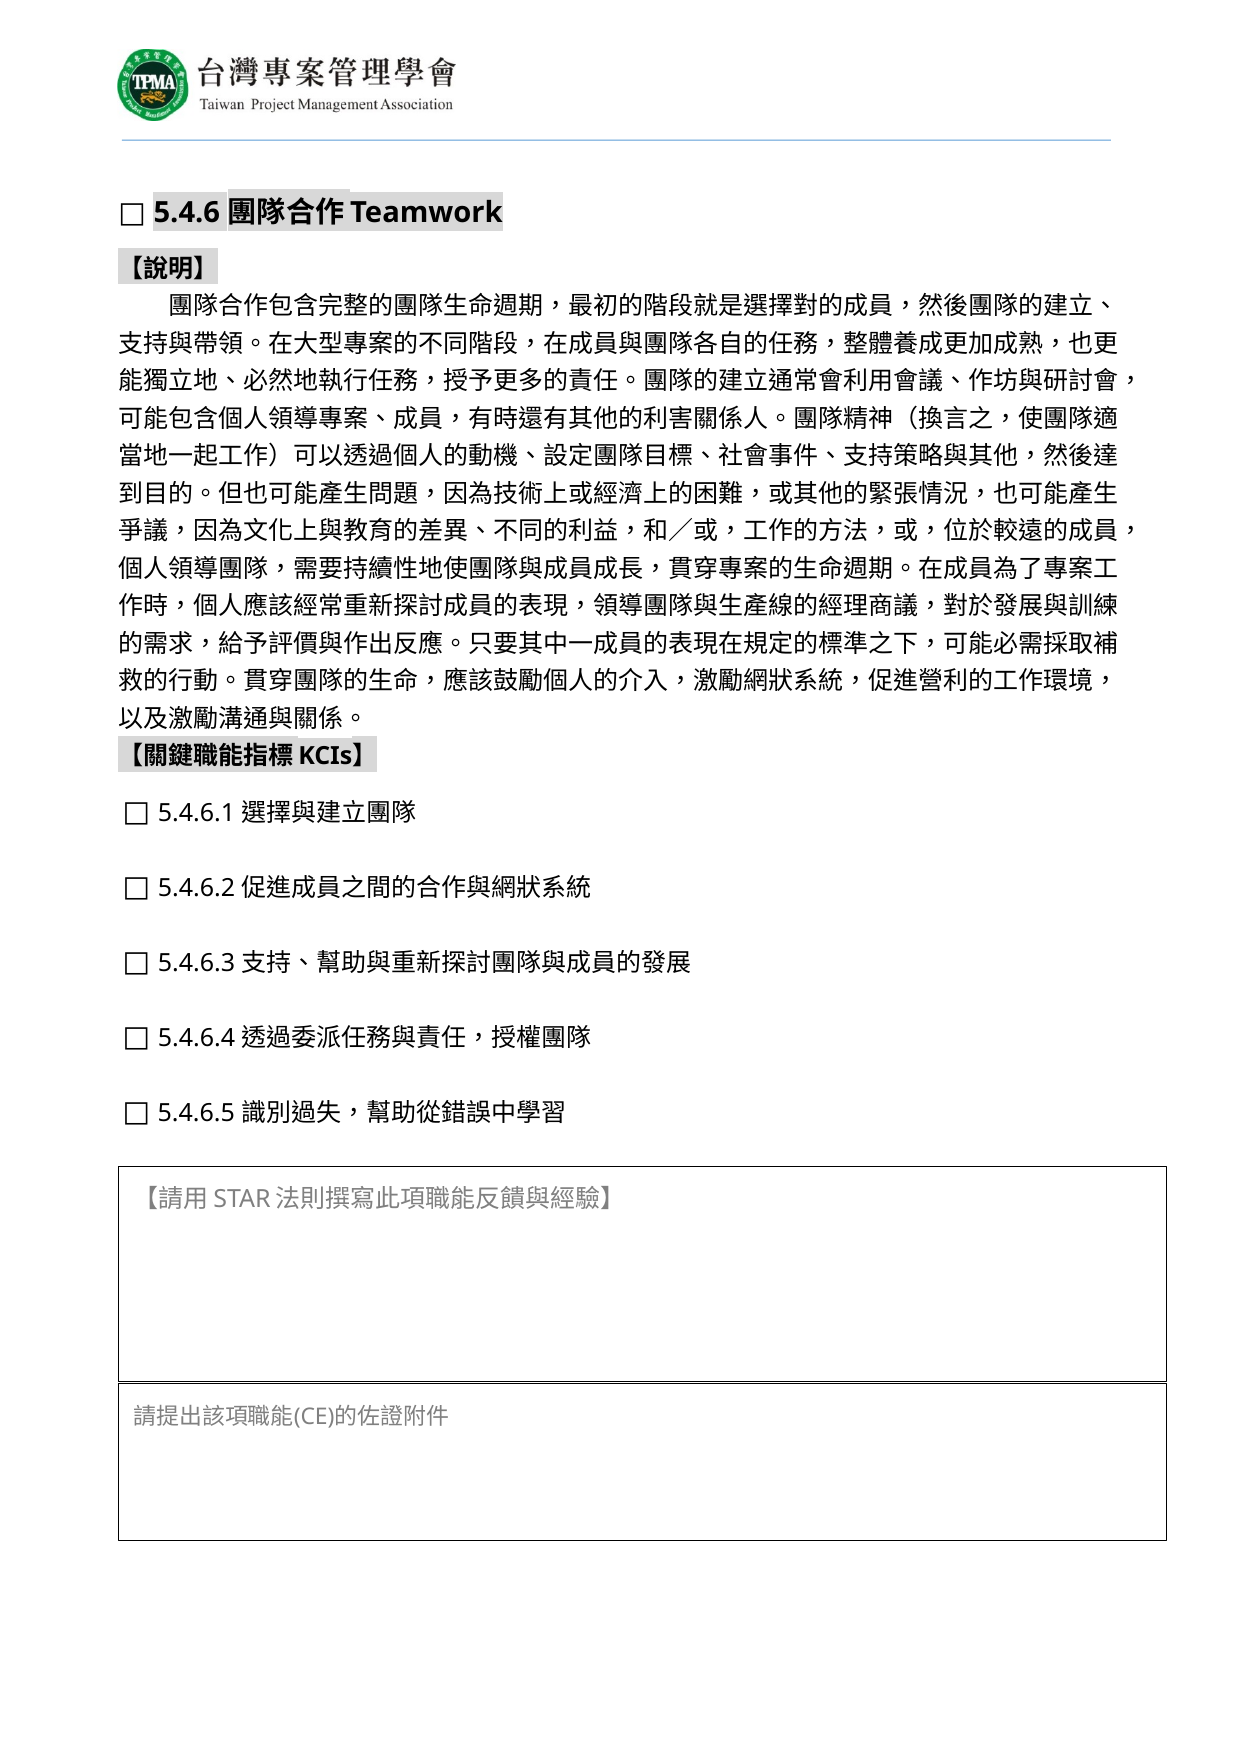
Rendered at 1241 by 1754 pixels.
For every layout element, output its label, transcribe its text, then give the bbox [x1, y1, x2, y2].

text 團隊合作包含完整的團隊生命週期，最初的階段就是選擇對的成員，然後團隊的建立、支持與帶領。在大型專案的不同階段，在成員與團隊各自的任務，整體養成更加成熟，也更能獨立地、必然地執行任務，授予更多的責任。團隊的建立通常會利用會議、作坊與研討會，可能包含個人領導專案、成員，有時還有其他的利害關係人。團隊精神（換言之，使團隊適當地一起工作）可以透過個人的動機、設定團隊目標、社會事件、支持策略與其他，然後達到目的。但也可能產生問題，因為技術上或經濟上的困難，或其他的緊張情況，也可能產生爭議，因為文化上與教育的差異、不同的利益，和／或，工作的方法，或，位於較遠的成員，個人領導團隊，需要持續性地使團隊與成員成長，貫穿專案的生命週期。在成員為了專案工作時，個人應該經常重新探討成員的表現，領導團隊與生產線的經理商議，對於發展與訓練的需求，給予評價與作出反應。只要其中一成員的表現在規定的標準之下，可能必需採取補救的行動。貫穿團隊的生命，應該鼓勵個人的介入，激勵網狀系統，促進營利的工作環境，以及激勵溝通與關係。 [118, 285, 1122, 735]
text 【說明】 [118, 248, 1122, 285]
text □ 5.4.6.2 促進成員之間的合作與網狀系統 [118, 848, 1122, 923]
text □ 5.4.6 團隊合作Teamwork [118, 173, 1122, 248]
text □ 5.4.6.5 識別過失，幫助從錯誤中學習 [118, 1073, 1122, 1148]
text □ 5.4.6.3 支持、幫助與重新探討團隊與成員的發展 [118, 923, 1122, 998]
picture [117, 49, 456, 121]
text □ 5.4.6.4 透過委派任務與責任，授權團隊 [118, 998, 1122, 1073]
text □ 5.4.6.1 選擇與建立團隊 [118, 773, 1122, 848]
text 【關鍵職能指標KCIs】 [118, 735, 1122, 773]
